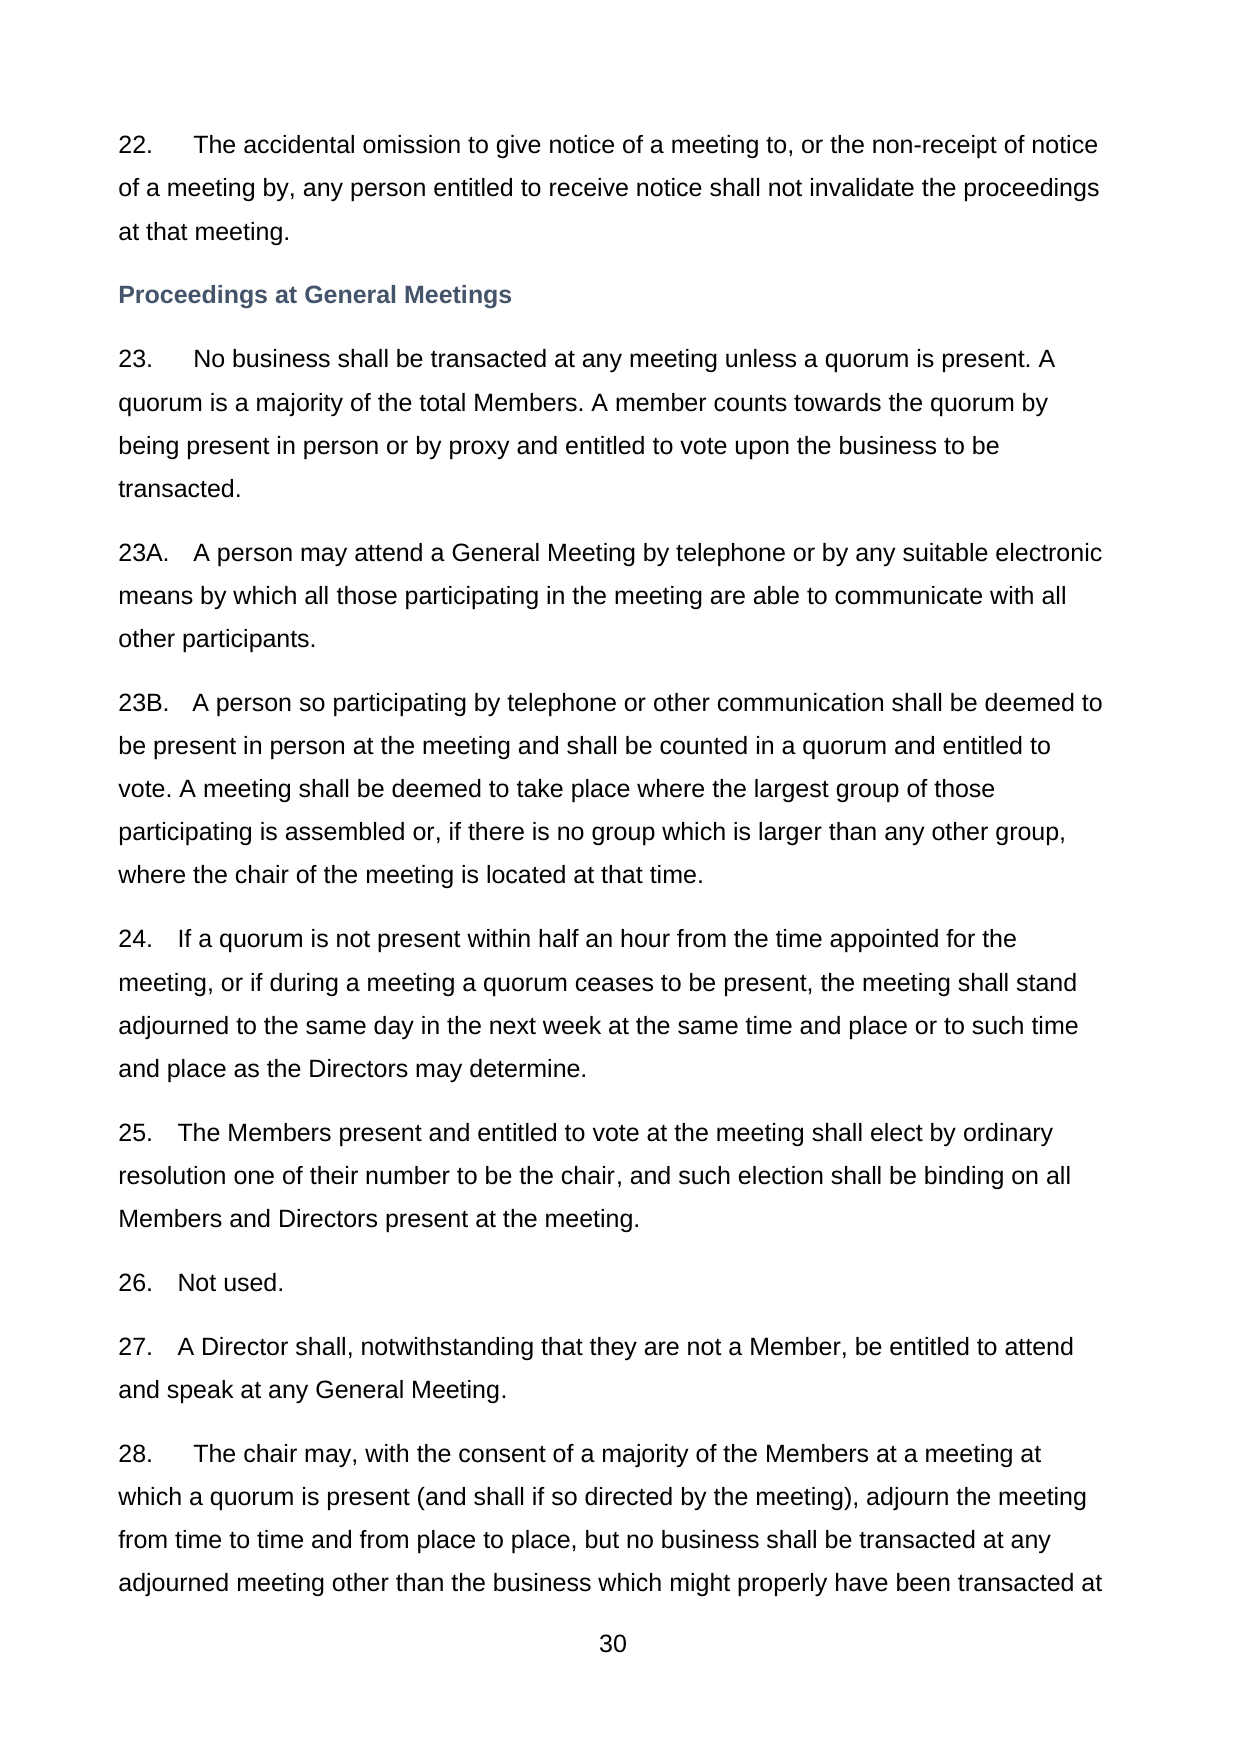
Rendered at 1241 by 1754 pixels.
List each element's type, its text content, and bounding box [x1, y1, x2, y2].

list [118, 1439, 1107, 1597]
list 23A. A person may attend a General Meeting by telephone or by any suitable electronic means by which all those participating in the meeting are able to communicate with all other participants. [118, 538, 1107, 653]
list 23. No business shall be transacted at any meeting unless a quorum is present. A quorum is a majority of the total Members. A member counts towards the quorum by being present in person or by proxy and entitled to vote upon the business to be transacted. [118, 344, 1107, 502]
list 24. If a quorum is not present within half an hour from the time appointed for the meeting, or if during a meeting a quorum ceases to be present, the meeting shall stand adjourned to the same day in the next week at the same time and place or to such time and place as the Directors may determine. [118, 924, 1107, 1082]
list 22. The accidental omission to give notice of a meeting to, or the non-receipt of notice of a meeting by, any person entitled to receive notice shall not invalidate the proceedings at that meeting. [118, 130, 1107, 245]
list 27. A Director shall, notwithstanding that they are not a Member, be entitled to attend and speak at any General Meeting. [118, 1332, 1107, 1404]
list 23B. A person so participating by telephone or other communication shall be deemed to be present in person at the meeting and shall be counted in a quorum and entitled to vote. A meeting shall be deemed to take place where the largest group of those participating is assembled or, if there is no group which is larger than any other group, where the chair of the meeting is located at that time. [118, 688, 1107, 889]
list 25. The Members present and entitled to vote at the meeting shall elect by ordinary resolution one of their number to be the chair, and such election shall be binding on all Members and Directors present at the meeting. [118, 1118, 1107, 1233]
text Proceedings at General Meetings [118, 280, 1107, 309]
text 26. Not used. [118, 1268, 1107, 1297]
